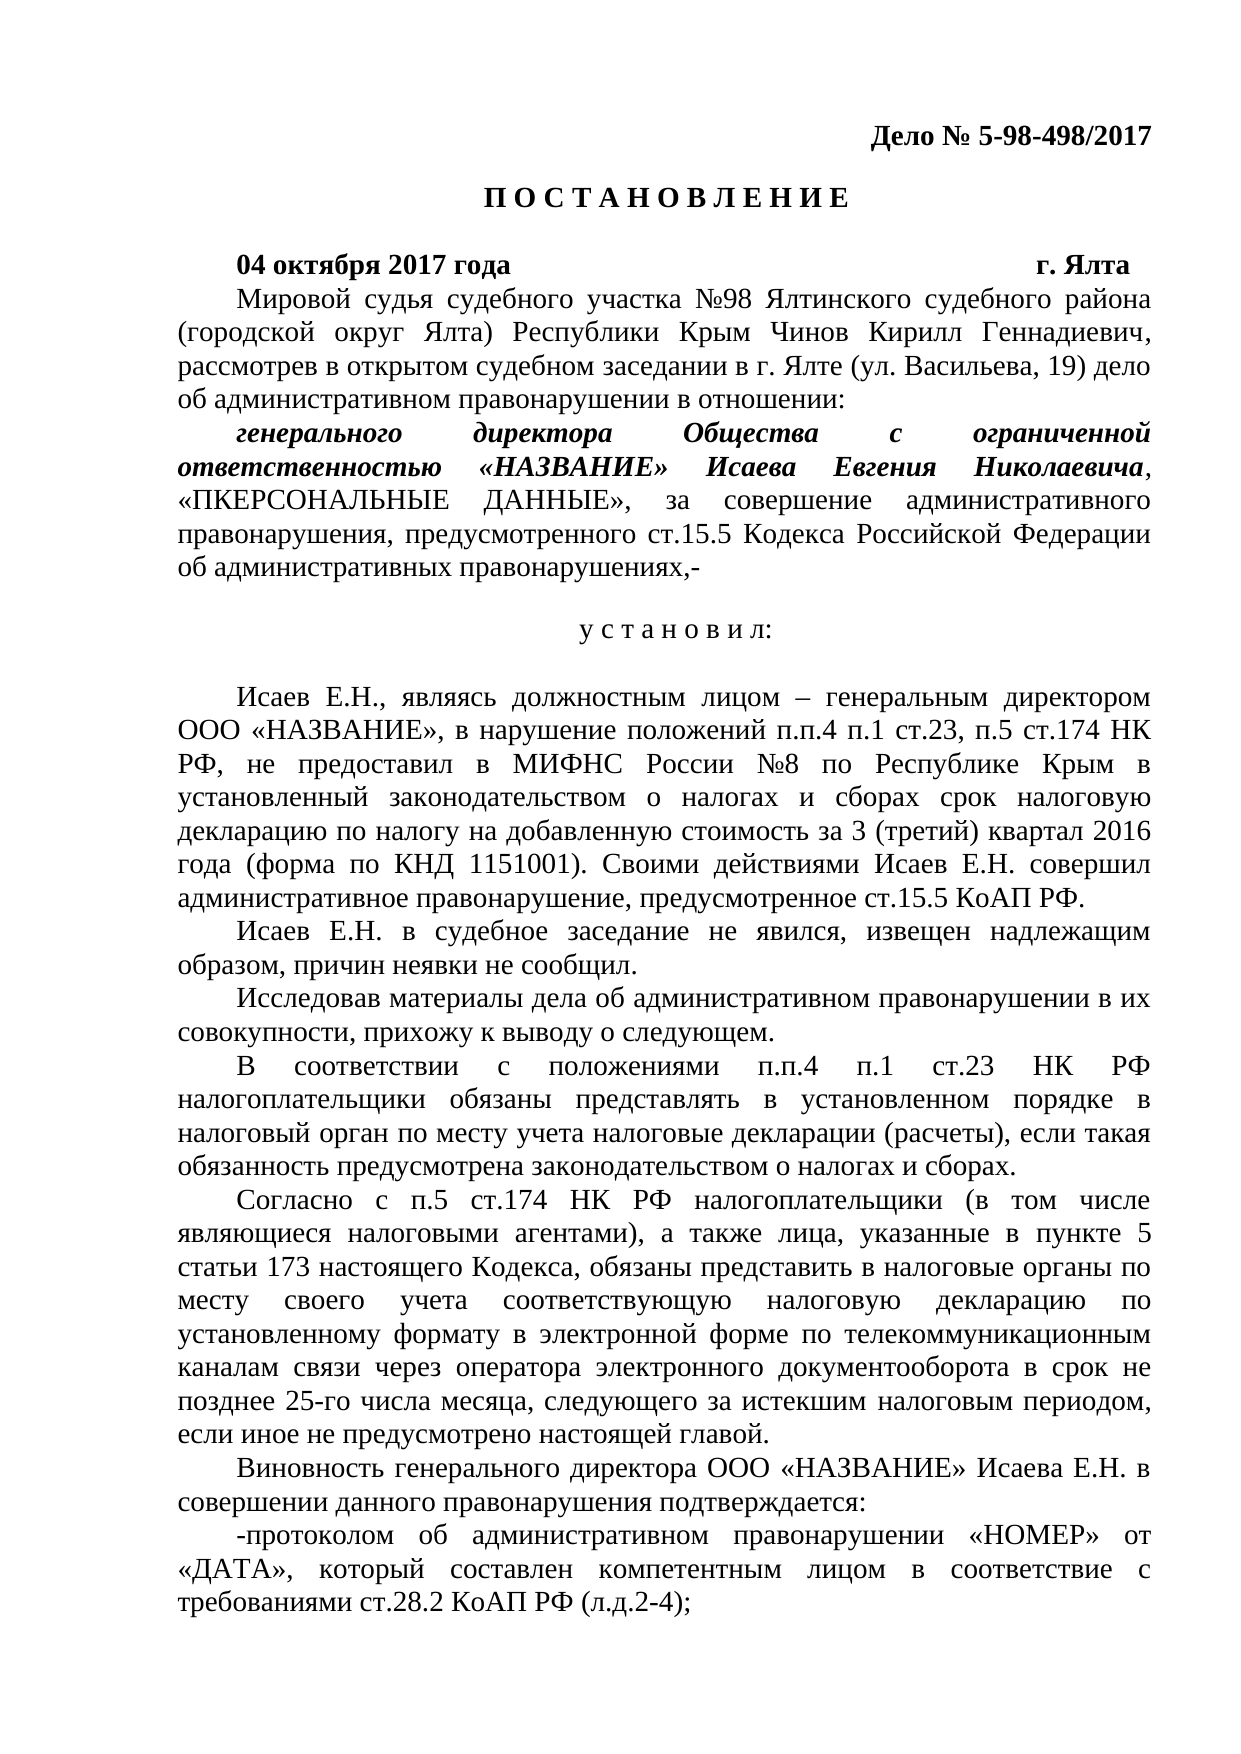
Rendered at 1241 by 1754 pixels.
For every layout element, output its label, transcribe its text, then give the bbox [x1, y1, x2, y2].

text Исследовав материалы дела об административном правонарушении в их совокупности, прихожу к выводу о следующем. [177, 981, 1152, 1048]
text 04 октября 2017 года г. Ялта [177, 247, 1152, 281]
text генерального директора Общества с ограниченной ответственностью «НАЗВАНИЕ» Исаева Евгения Николаевича, «ПКЕРСОНАЛЬНЫЕ ДАННЫЕ», за совершение административного правонарушения, предусмотренного ст.15.5 Кодекса Российской Федерации об административных правонарушениях,- [177, 415, 1152, 583]
text В соответствии с положениями п.п.4 п.1 ст.23 НК РФ налогоплательщики обязаны представлять в установленном порядке в налоговый орган по месту учета налоговые декларации (расчеты), если такая обязанность предусмотрена законодательством о налогах и сборах. [177, 1048, 1152, 1182]
text Дело № 5-98-498/2017 [177, 118, 1152, 152]
text Мировой судья судебного участка №98 Ялтинского судебного района (городской округ Ялта) Республики Крым Чинов Кирилл Геннадиевич, рассмотрев в открытом судебном заседании в г. Ялте (ул. Васильева, 19) дело об административном правонарушении в отношении: [177, 281, 1152, 415]
text -протоколом об административном правонарушении «НОМЕР» от «ДАТА», который составлен компетентным лицом в соответствие с требованиями ст.28.2 КоАП РФ (л.д.2-4); [177, 1517, 1152, 1618]
text Исаев Е.Н., являясь должностным лицом – генеральным директором ООО «НАЗВАНИЕ», в нарушение положений п.п.4 п.1 ст.23, п.5 ст.174 НК РФ, не предоставил в МИФНС России №8 по Республике Крым в установленный законодательством о налогах и сборах срок налоговую декларацию по налогу на добавленную стоимость за 3 (третий) квартал 2016 года (форма по КНД 1151001). Своими действиями Исаев Е.Н. совершил административное правонарушение, предусмотренное ст.15.5 КоАП РФ. [177, 679, 1152, 913]
text у с т а н о в и л: [177, 612, 1152, 645]
text Виновность генерального директора ООО «НАЗВАНИЕ» Исаева Е.Н. в совершении данного правонарушения подтверждается: [177, 1450, 1152, 1517]
text Исаев Е.Н. в судебное заседание не явился, извещен надлежащим образом, причин неявки не сообщил. [177, 913, 1152, 981]
text Согласно с п.5 ст.174 НК РФ налогоплательщики (в том числе являющиеся налоговыми агентами), а также лица, указанные в пункте 5 статьи 173 настоящего Кодекса, обязаны представить в налоговые органы по месту своего учета соответствующую налоговую декларацию по установленному формату в электронной форме по телекоммуникационным каналам связи через оператора электронного документооборота в срок не позднее 25-го числа месяца, следующего за истекшим налоговым периодом, если иное не предусмотрено настоящей главой. [177, 1182, 1152, 1450]
text П О С Т А Н О В Л Е Н И Е [177, 180, 1152, 214]
